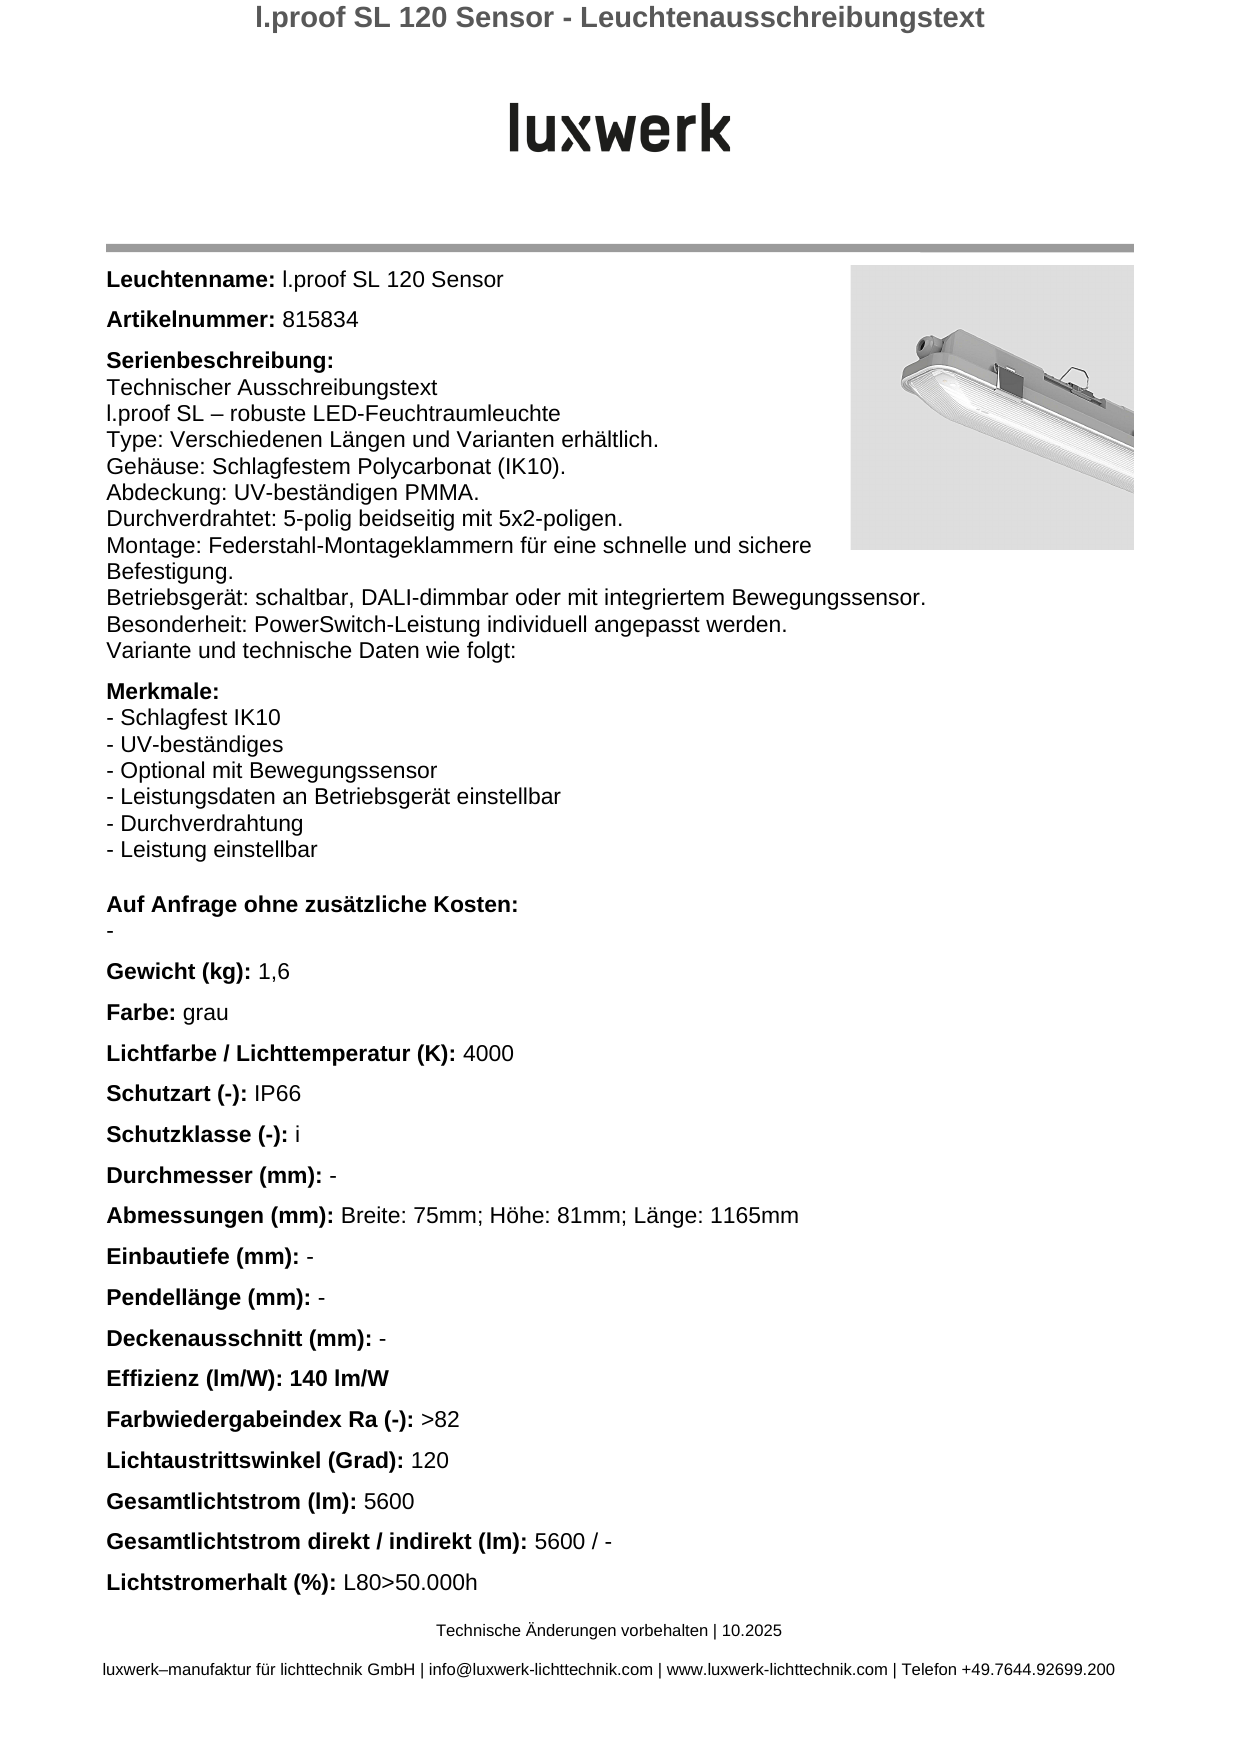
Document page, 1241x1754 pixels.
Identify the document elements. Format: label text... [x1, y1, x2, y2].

text - UV-beständiges [106, 731, 1134, 757]
text Durchverdrahtet: 5-polig beidseitig mit 5x2-poligen. [106, 505, 850, 532]
text - Optional mit Bewegungssensor [106, 757, 1134, 783]
text l.proof SL – robuste LED-Feuchtraumleuchte [106, 400, 850, 426]
text - Leistung einstellbar [106, 836, 1134, 862]
text Abdeckung: UV-beständigen PMMA. [106, 479, 850, 505]
text - Durchverdrahtung [106, 809, 1134, 836]
text - Leistungsdaten an Betriebsgerät einstellbar [106, 783, 1134, 809]
text Type: Verschiedenen Längen und Varianten erhältlich. [106, 426, 850, 453]
text Betriebsgerät: schaltbar, DALI-dimmbar oder mit integriertem Bewegungssensor. [106, 584, 1134, 611]
text Montage: Federstahl-Montageklammern für eine schnelle und sichere Befestigung. [106, 532, 1134, 584]
text Gehäuse: Schlagfestem Polycarbonat (IK10). [106, 453, 850, 479]
text Variante und technische Daten wie folgt: Merkmale: - Schlagfest IK10 [106, 637, 1134, 731]
text Besonderheit: PowerSwitch-Leistung individuell angepasst werden. [106, 611, 1134, 637]
text Leuchtenname: l.proof SL 120 Sensor Artikelnummer: 815834 Serienbeschreibung: Technischer Ausschreibungstext [106, 266, 850, 400]
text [106, 862, 1134, 1595]
